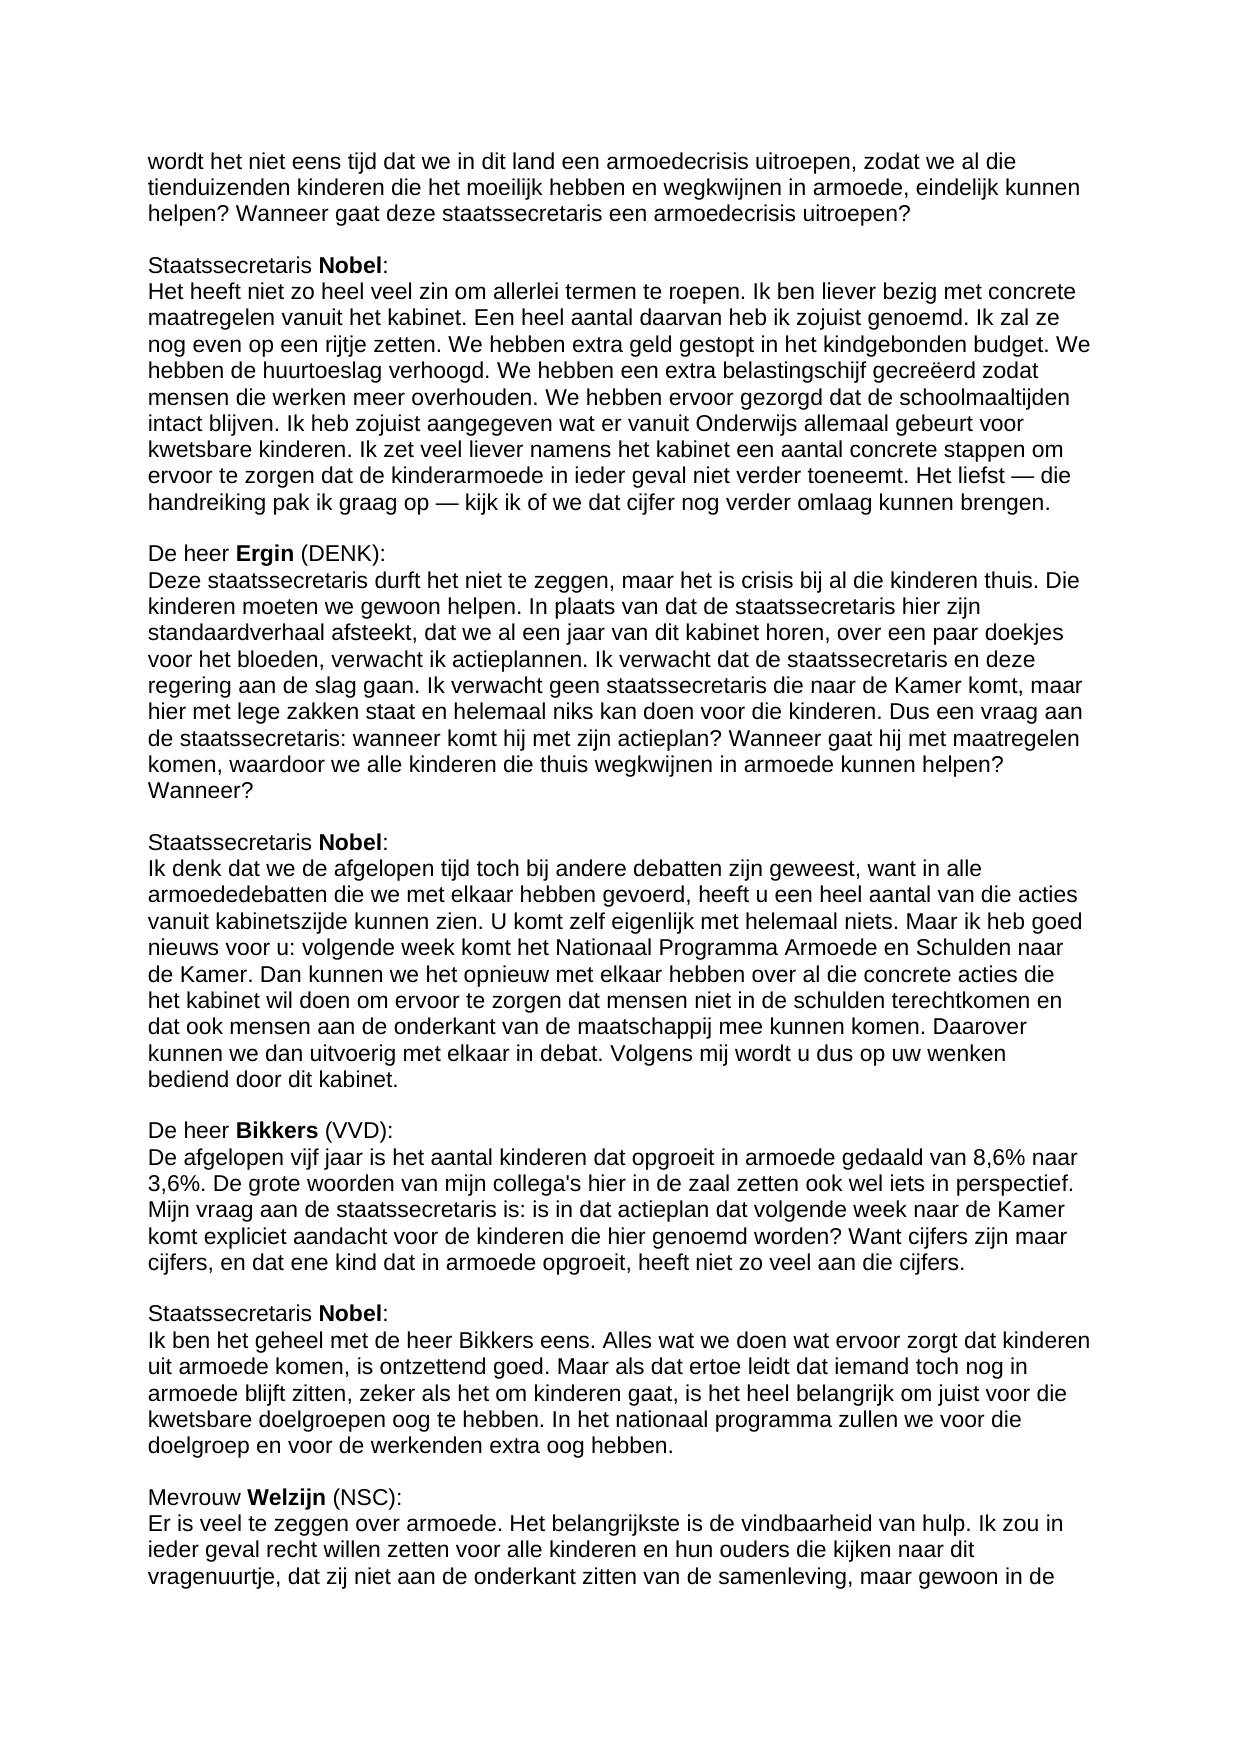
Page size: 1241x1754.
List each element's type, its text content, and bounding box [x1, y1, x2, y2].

text Staatssecretaris Nobel: Ik ben het geheel met de heer Bikkers eens. Alles wat we doen wat ervoor zorgt dat kinderen uit armoede komen, is ontzettend goed. Maar als dat ertoe leidt dat iemand toch nog in armoede blijft zitten, zeker als het om kinderen gaat, is het heel belangrijk om juist voor die kwetsbare doelgroepen oog te hebben. In het nationaal programma zullen we voor die doelgroep en voor de werkenden extra oog hebben. [148, 1300, 1093, 1458]
text De heer Ergin (DENK): Deze staatssecretaris durft het niet te zeggen, maar het is crisis bij al die kinderen thuis. Die kinderen moeten we gewoon helpen. In plaats van dat de staatssecretaris hier zijn standaardverhaal afsteekt, dat we al een jaar van dit kabinet horen, over een paar doekjes voor het bloeden, verwacht ik actieplannen. Ik verwacht dat de staatssecretaris en deze regering aan de slag gaan. Ik verwacht geen staatssecretaris die naar de Kamer komt, maar hier met lege zakken staat en helemaal niks kan doen voor die kinderen. Dus een vraag aan de staatssecretaris: wanneer komt hij met zijn actieplan? Wanneer gaat hij met maatregelen komen, waardoor we alle kinderen die thuis wegkwijnen in armoede kunnen helpen? Wanneer? [148, 540, 1093, 804]
text De heer Bikkers (VVD): De afgelopen vijf jaar is het aantal kinderen dat opgroeit in armoede gedaald van 8,6% naar 3,6%. De grote woorden van mijn collega's hier in de zaal zetten ook wel iets in perspectief. Mijn vraag aan de staatssecretaris is: is in dat actieplan dat volgende week naar de Kamer komt expliciet aandacht voor de kinderen die hier genoemd worden? Want cijfers zijn maar cijfers, en dat ene kind dat in armoede opgroeit, heeft niet zo veel aan die cijfers. [148, 1117, 1093, 1275]
text Staatssecretaris Nobel: Ik denk dat we de afgelopen tijd toch bij andere debatten zijn geweest, want in alle armoededebatten die we met elkaar hebben gevoerd, heeft u een heel aantal van die acties vanuit kabinetszijde kunnen zien. U komt zelf eigenlijk met helemaal niets. Maar ik heb goed nieuws voor u: volgende week komt het Nationaal Programma Armoede en Schulden naar de Kamer. Dan kunnen we het opnieuw met elkaar hebben over al die concrete acties die het kabinet wil doen om ervoor te zorgen dat mensen niet in de schulden terechtkomen en dat ook mensen aan de onderkant van de maatschappij mee kunnen komen. Daarover kunnen we dan uitvoerig met elkaar in debat. Volgens mij wordt u dus op uw wenken bediend door dit kabinet. [148, 829, 1093, 1092]
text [148, 1483, 1093, 1589]
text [148, 148, 1093, 227]
text Staatssecretaris Nobel: Het heeft niet zo heel veel zin om allerlei termen te roepen. Ik ben liever bezig met concrete maatregelen vanuit het kabinet. Een heel aantal daarvan heb ik zojuist genoemd. Ik zal ze nog even op een rijtje zetten. We hebben extra geld gestopt in het kindgebonden budget. We hebben de huurtoeslag verhoogd. We hebben een extra belastingschijf gecreëerd zodat mensen die werken meer overhouden. We hebben ervoor gezorgd dat de schoolmaaltijden intact blijven. Ik heb zojuist aangegeven wat er vanuit Onderwijs allemaal gebeurt voor kwetsbare kinderen. Ik zet veel liever namens het kabinet een aantal concrete stappen om ervoor te zorgen dat de kinderarmoede in ieder geval niet verder toeneemt. Het liefst — die handreiking pak ik graag op — kijk ik of we dat cijfer nog verder omlaag kunnen brengen. [148, 252, 1093, 515]
